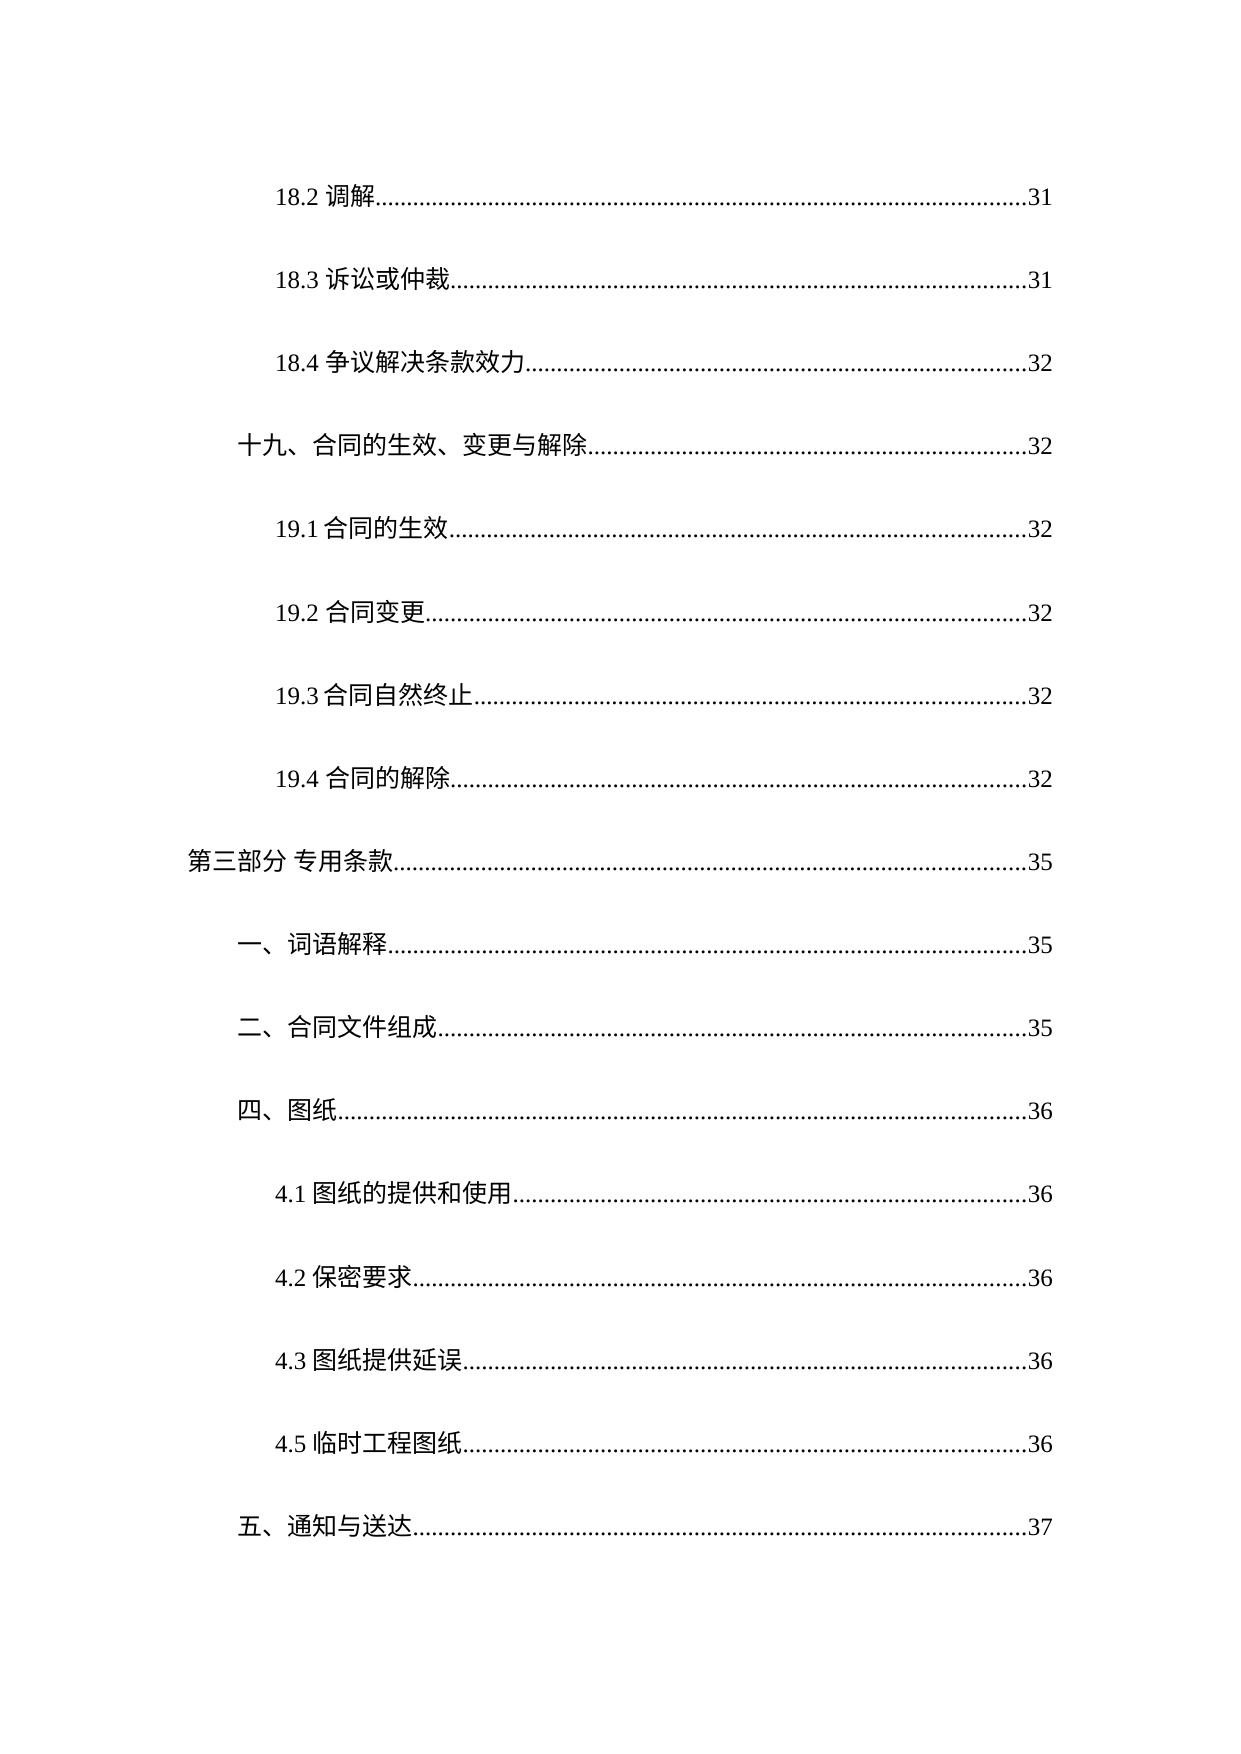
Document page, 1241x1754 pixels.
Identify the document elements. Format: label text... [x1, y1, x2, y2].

text 4.3 图纸提供延误 36 [275, 1326, 1053, 1391]
text 19.3合同自然终止 32 [275, 661, 1053, 726]
text 4.1 图纸的提供和使用 36 [275, 1159, 1053, 1224]
text 四、图纸 36 [187, 1076, 1053, 1141]
text 18.2 调解 31 [275, 162, 1053, 227]
text 第三部分 专用条款 35 [187, 827, 1053, 892]
text 18.4 争议解决条款效力 32 [275, 328, 1053, 393]
text 19.4 合同的解除 32 [275, 744, 1053, 809]
text 4.5 临时工程图纸 36 [275, 1409, 1053, 1474]
text 19.2 合同变更 32 [275, 578, 1053, 643]
text 二、合同文件组成 35 [187, 993, 1053, 1058]
text 一、词语解释 35 [187, 910, 1053, 975]
text 19.1合同的生效 32 [275, 494, 1053, 559]
text 十九、合同的生效、变更与解除 32 [187, 411, 1053, 476]
text 4.2 保密要求 36 [275, 1243, 1053, 1308]
text 五、通知与送达 37 [187, 1492, 1053, 1557]
text 18.3 诉讼或仲裁 31 [275, 245, 1053, 310]
